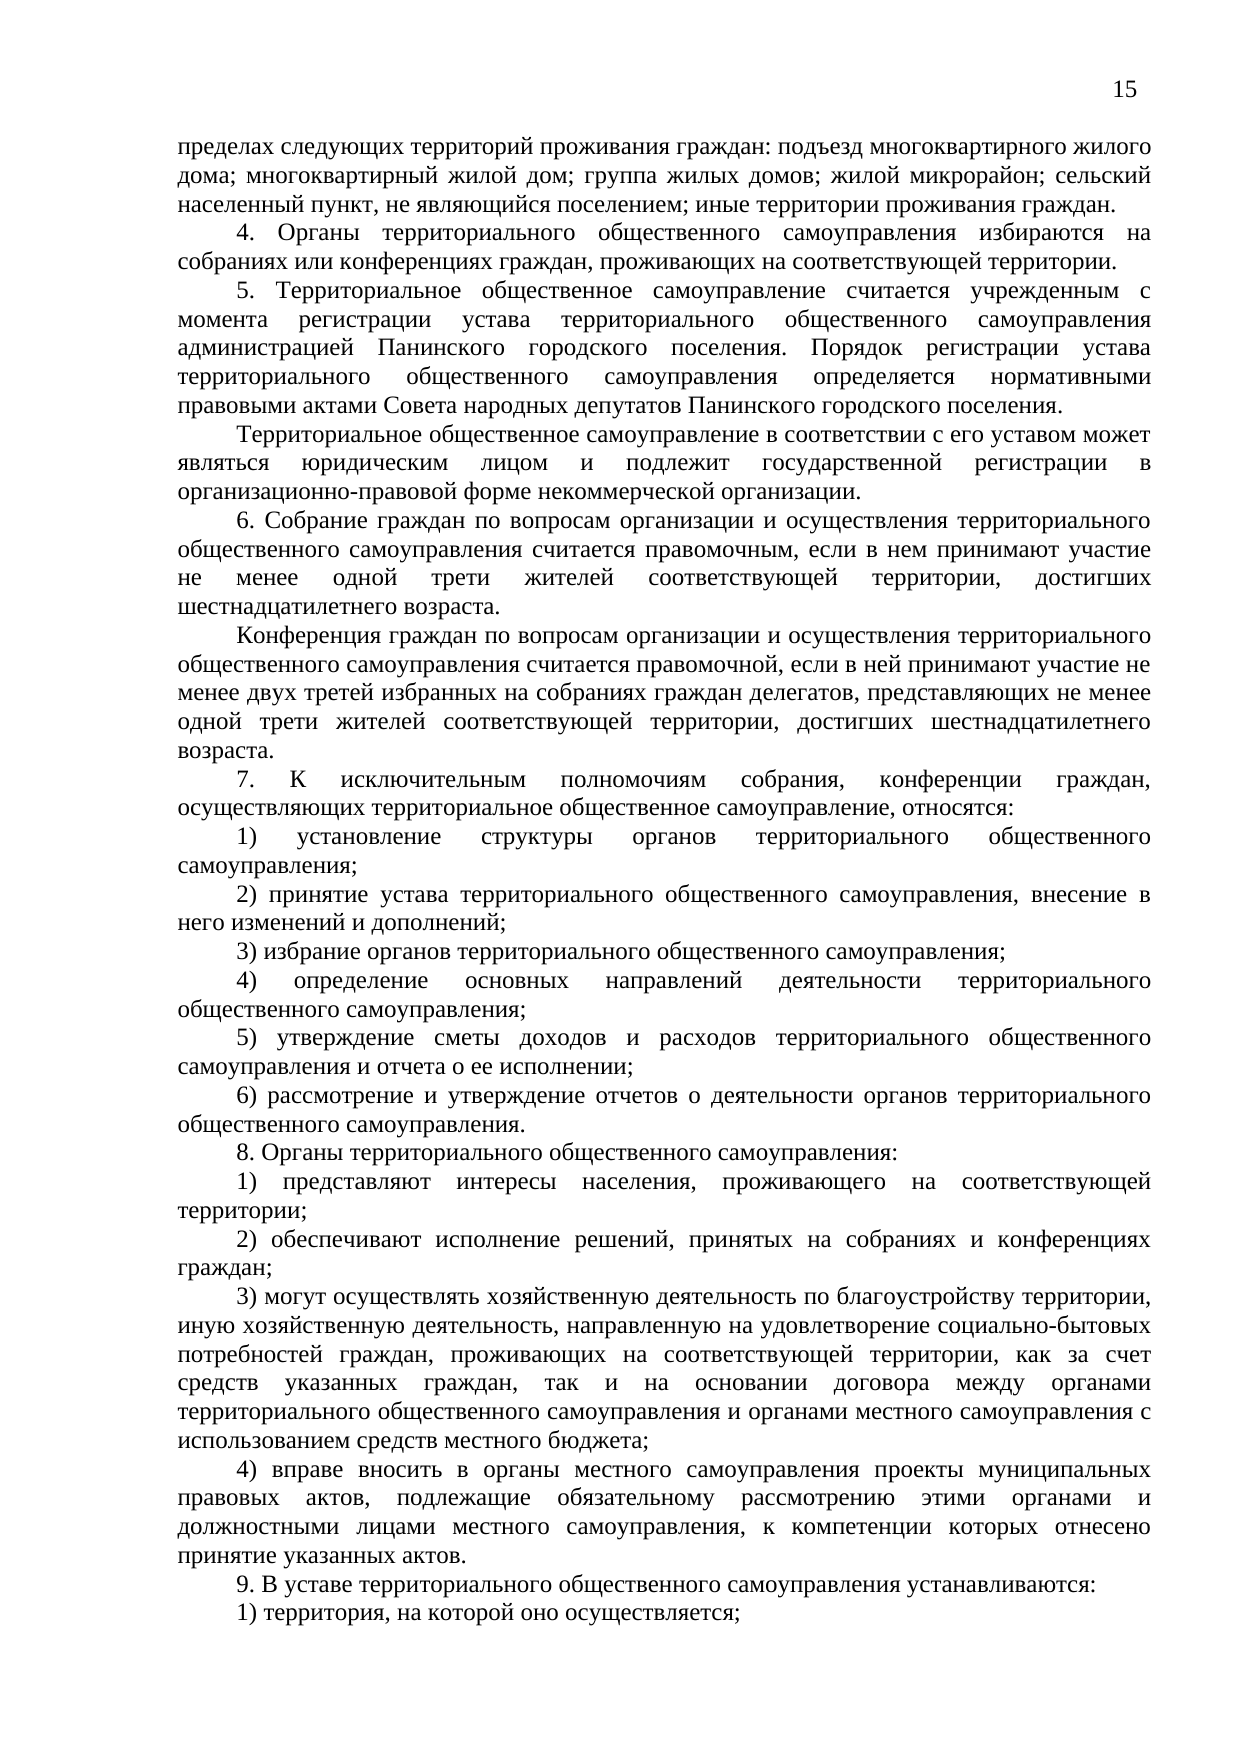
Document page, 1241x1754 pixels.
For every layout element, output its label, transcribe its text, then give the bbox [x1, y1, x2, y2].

text 4) вправе вносить в органы местного самоуправления проекты муниципальных правовых актов, подлежащие обязательному рассмотрению этими органами и должностными лицами местного самоуправления, к компетенции которых отнесено принятие указанных актов. [177, 1454, 1152, 1569]
text 3) могут осуществлять хозяйственную деятельность по благоустройству территории, иную хозяйственную деятельность, направленную на удовлетворение социально-бытовых потребностей граждан, проживающих на соответствующей территории, как за счет средств указанных граждан, так и на основании договора между органами территориального общественного самоуправления и органами местного самоуправления с использованием средств местного бюджета; [177, 1281, 1152, 1454]
text 1) установление структуры органов территориального общественного самоуправления; [177, 821, 1152, 879]
text 3) избрание органов территориального общественного самоуправления; [177, 936, 1152, 965]
text 4. Органы территориального общественного самоуправления избираются на собраниях или конференциях граждан, проживающих на соответствующей территории. [177, 217, 1152, 275]
text 5) утверждение сметы доходов и расходов территориального общественного самоуправления и отчета о ее исполнении; [177, 1022, 1152, 1080]
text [177, 131, 1152, 217]
text 6) рассмотрение и утверждение отчетов о деятельности органов территориального общественного самоуправления. [177, 1080, 1152, 1137]
text 5. Территориальное общественное самоуправление считается учрежденным с момента регистрации устава территориального общественного самоуправления администрацией Панинского городского поселения. Порядок регистрации устава территориального общественного самоуправления определяется нормативными правовыми актами Совета народных депутатов Панинского городского поселения. [177, 275, 1152, 419]
text 4) определение основных направлений деятельности территориального общественного самоуправления; [177, 965, 1152, 1022]
text 9. В уставе территориального общественного самоуправления устанавливаются: [177, 1569, 1152, 1597]
text 1) представляют интересы населения, проживающего на соответствующей территории; [177, 1166, 1152, 1224]
text 8. Органы территориального общественного самоуправления: [177, 1137, 1152, 1166]
text Территориальное общественное самоуправление в соответствии с его уставом может являться юридическим лицом и подлежит государственной регистрации в организационно-правовой форме некоммерческой организации. [177, 419, 1152, 505]
text Конференция граждан по вопросам организации и осуществления территориального общественного самоуправления считается правомочной, если в ней принимают участие не менее двух третей избранных на собраниях граждан делегатов, представляющих не менее одной трети жителей соответствующей территории, достигших шестнадцатилетнего возраста. [177, 620, 1152, 764]
text 2) обеспечивают исполнение решений, принятых на собраниях и конференциях граждан; [177, 1224, 1152, 1281]
text 1) территория, на которой оно осуществляется; [177, 1597, 1152, 1626]
text 6. Собрание граждан по вопросам организации и осуществления территориального общественного самоуправления считается правомочным, если в нем принимают участие не менее одной трети жителей соответствующей территории, достигших шестнадцатилетнего возраста. [177, 505, 1152, 620]
text 7. К исключительным полномочиям собрания, конференции граждан, осуществляющих территориальное общественное самоуправление, относятся: [177, 764, 1152, 821]
text 2) принятие устава территориального общественного самоуправления, внесение в него изменений и дополнений; [177, 879, 1152, 936]
